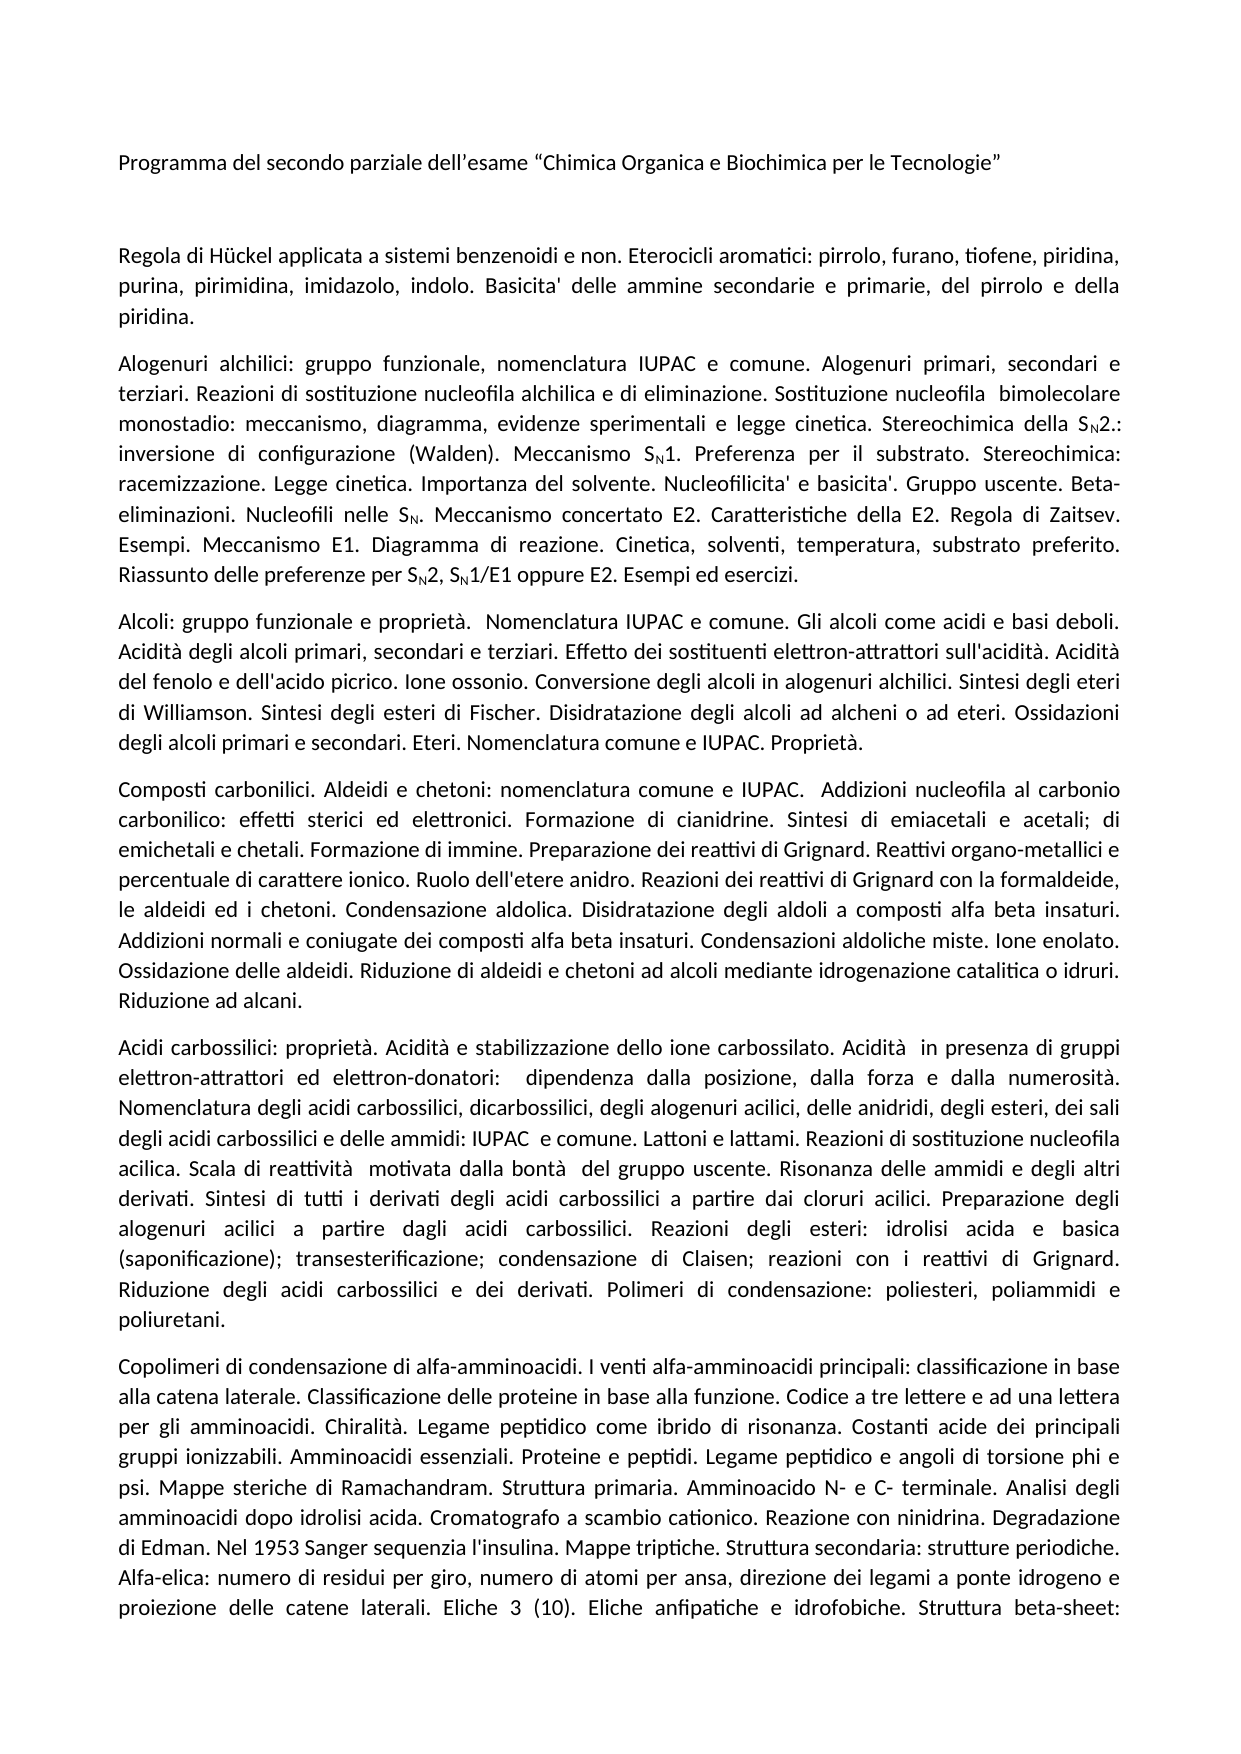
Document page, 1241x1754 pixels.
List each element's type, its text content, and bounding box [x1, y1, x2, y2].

text Composti carbonilici. Aldeidi e chetoni: nomenclatura comune e IUPAC. Addizioni nucleofila al carbonio carbonilico: effetti sterici ed elettronici. Formazione di cianidrine. Sintesi di emiacetali e acetali; di emichetali e chetali. Formazione di immine. Preparazione dei reattivi di Grignard. Reattivi organo-metallici e percentuale di carattere ionico. Ruolo dell'etere anidro. Reazioni dei reattivi di Grignard con la formaldeide, le aldeidi ed i chetoni. Condensazione aldolica. Disidratazione degli aldoli a composti alfa beta insaturi. Addizioni normali e coniugate dei composti alfa beta insaturi. Condensazioni aldoliche miste. Ione enolato. Ossidazione delle aldeidi. Riduzione di aldeidi e chetoni ad alcoli mediante idrogenazione catalitica o idruri. Riduzione ad alcani. [118, 775, 1122, 1014]
text Regola di Hückel applicata a sistemi benzenoidi e non. Eterocicli aromatici: pirrolo, furano, tiofene, piridina, purina, pirimidina, imidazolo, indolo. Basicita' delle ammine secondarie e primarie, del pirrolo e della piridina. [118, 241, 1122, 330]
text Acidi carbossilici: proprietà. Acidità e stabilizzazione dello ione carbossilato. Acidità in presenza di gruppi elettron-attrattori ed elettron-donatori: dipendenza dalla posizione, dalla forza e dalla numerosità. Nomenclatura degli acidi carbossilici, dicarbossilici, degli alogenuri acilici, delle anidridi, degli esteri, dei sali degli acidi carbossilici e delle ammidi: IUPAC e comune. Lattoni e lattami. Reazioni di sostituzione nucleofila acilica. Scala di reattività motivata dalla bontà del gruppo uscente. Risonanza delle ammidi e degli altri derivati. Sintesi di tutti i derivati degli acidi carbossilici a partire dai cloruri acilici. Preparazione degli alogenuri acilici a partire dagli acidi carbossilici. Reazioni degli esteri: idrolisi acida e basica (saponificazione); transesterificazione; condensazione di Claisen; reazioni con i reattivi di Grignard. Riduzione degli acidi carbossilici e dei derivati. Polimeri di condensazione: poliesteri, poliammidi e poliuretani. [118, 1033, 1122, 1333]
text Alcoli: gruppo funzionale e proprietà. Nomenclatura IUPAC e comune. Gli alcoli come acidi e basi deboli. Acidità degli alcoli primari, secondari e terziari. Effetto dei sostituenti elettron-attrattori sull'acidità. Acidità del fenolo e dell'acido picrico. Ione ossonio. Conversione degli alcoli in alogenuri alchilici. Sintesi degli eteri di Williamson. Sintesi degli esteri di Fischer. Disidratazione degli alcoli ad alcheni o ad eteri. Ossidazioni degli alcoli primari e secondari. Eteri. Nomenclatura comune e IUPAC. Proprietà. [118, 607, 1122, 756]
text Alogenuri alchilici: gruppo funzionale, nomenclatura IUPAC e comune. Alogenuri primari, secondari e terziari. Reazioni di sostituzione nucleofila alchilica e di eliminazione. Sostituzione nucleofila bimolecolare monostadio: meccanismo, diagramma, evidenze sperimentali e legge cinetica. Stereochimica della SN2.: inversione di configurazione (Walden). Meccanismo SN1. Preferenza per il substrato. Stereochimica: racemizzazione. Legge cinetica. Importanza del solvente. Nucleofilicita' e basicita'. Gruppo uscente. Beta-eliminazioni. Nucleofili nelle SN. Meccanismo concertato E2. Caratteristiche della E2. Regola di Zaitsev. Esempi. Meccanismo E1. Diagramma di reazione. Cinetica, solventi, temperatura, substrato preferito. Riassunto delle preferenze per SN2, SN1/E1 oppure E2. Esempi ed esercizi. [118, 349, 1122, 588]
text Programma del secondo parziale dell’esame “Chimica Organica e Biochimica per le Tecnologie” [118, 148, 1122, 176]
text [118, 1352, 1122, 1621]
